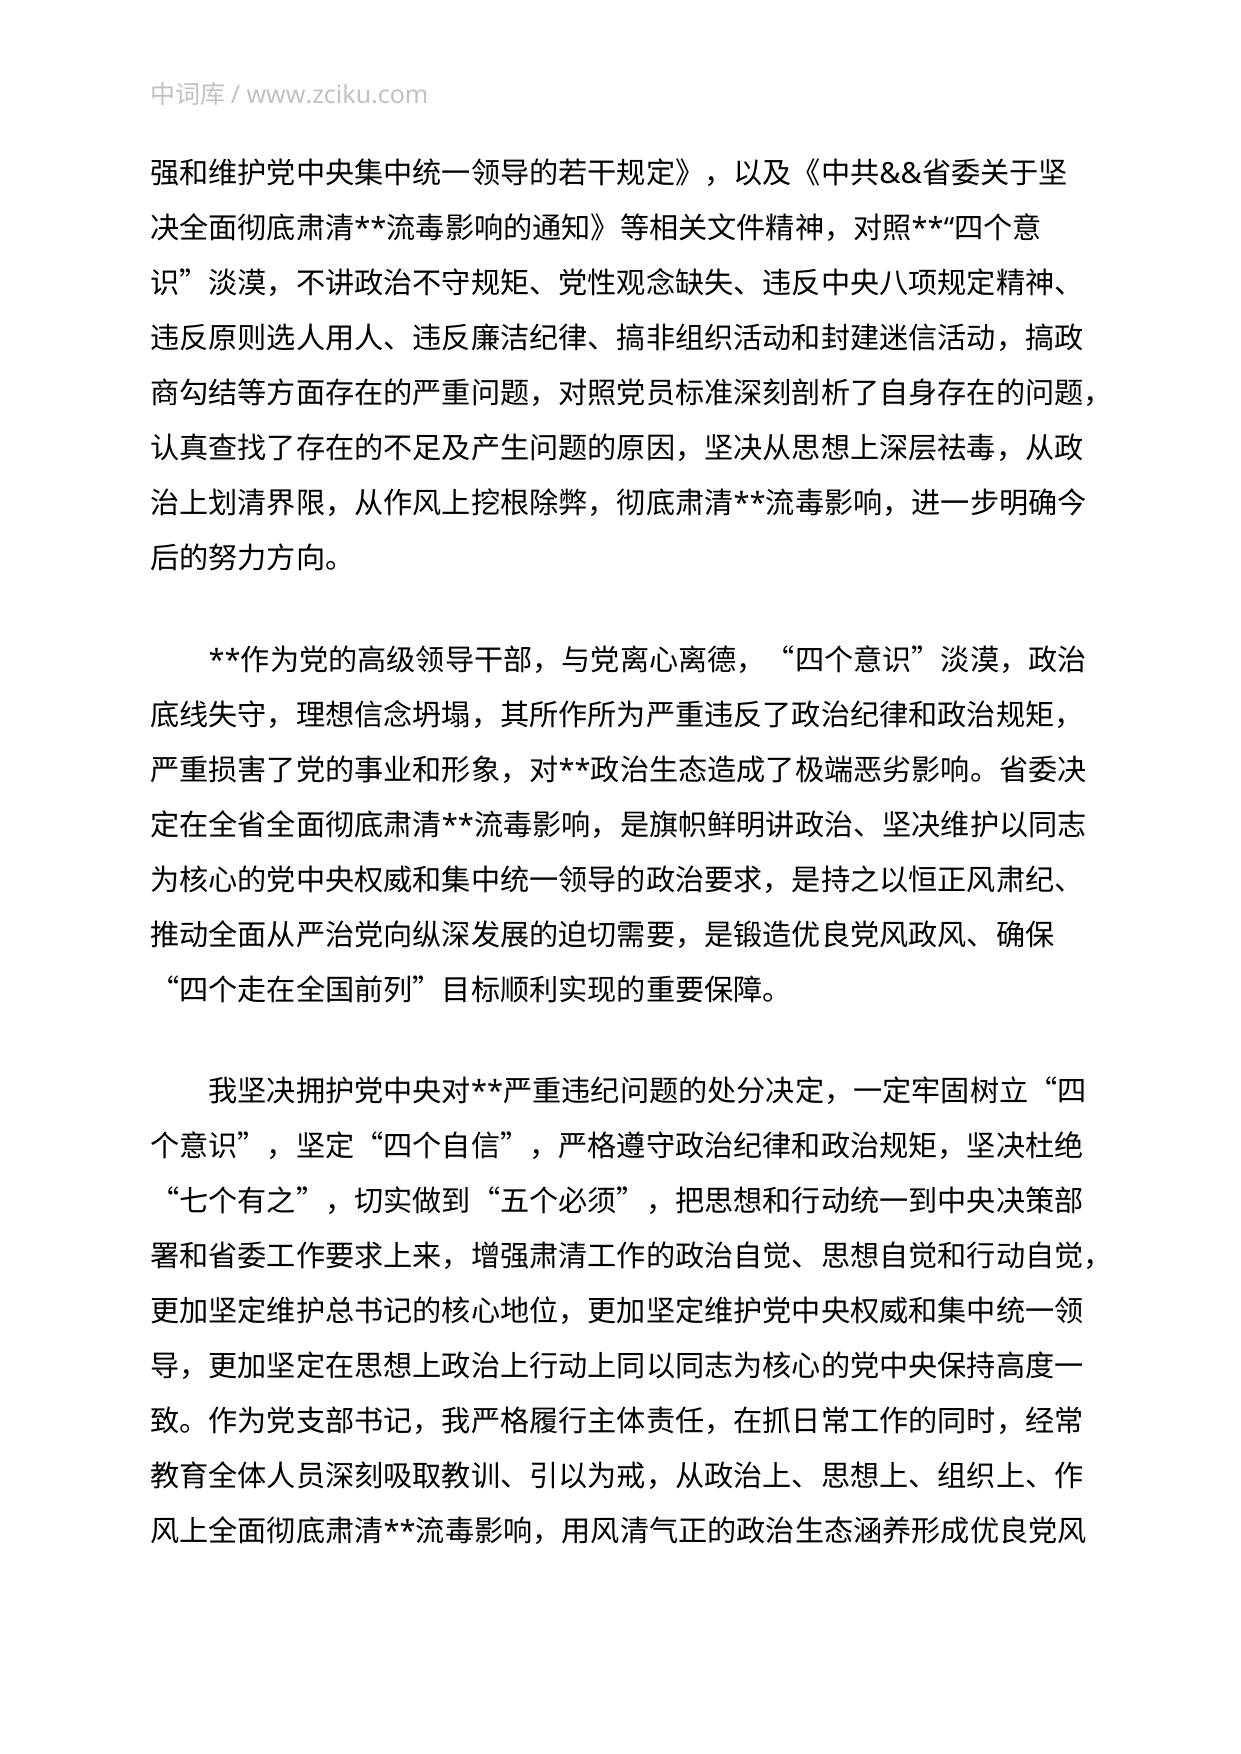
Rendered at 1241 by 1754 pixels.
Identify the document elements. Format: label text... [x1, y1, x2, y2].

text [150, 1068, 1090, 1549]
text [150, 150, 1090, 577]
text **作为党的高级领导干部，与党离心离德，“四个意识”淡漠，政治底线失守，理想信念坍塌，其所作所为严重违反了政治纪律和政治规矩，严重损害了党的事业和形象，对**政治生态造成了极端恶劣影响。省委决定在全省全面彻底肃清**流毒影响，是旗帜鲜明讲政治、坚决维护以同志为核心的党中央权威和集中统一领导的政治要求，是持之以恒正风肃纪、推动全面从严治党向纵深发展的迫切需要，是锻造优良党风政风、确保“四个走在全国前列”目标顺利实现的重要保障。 [150, 636, 1090, 1008]
